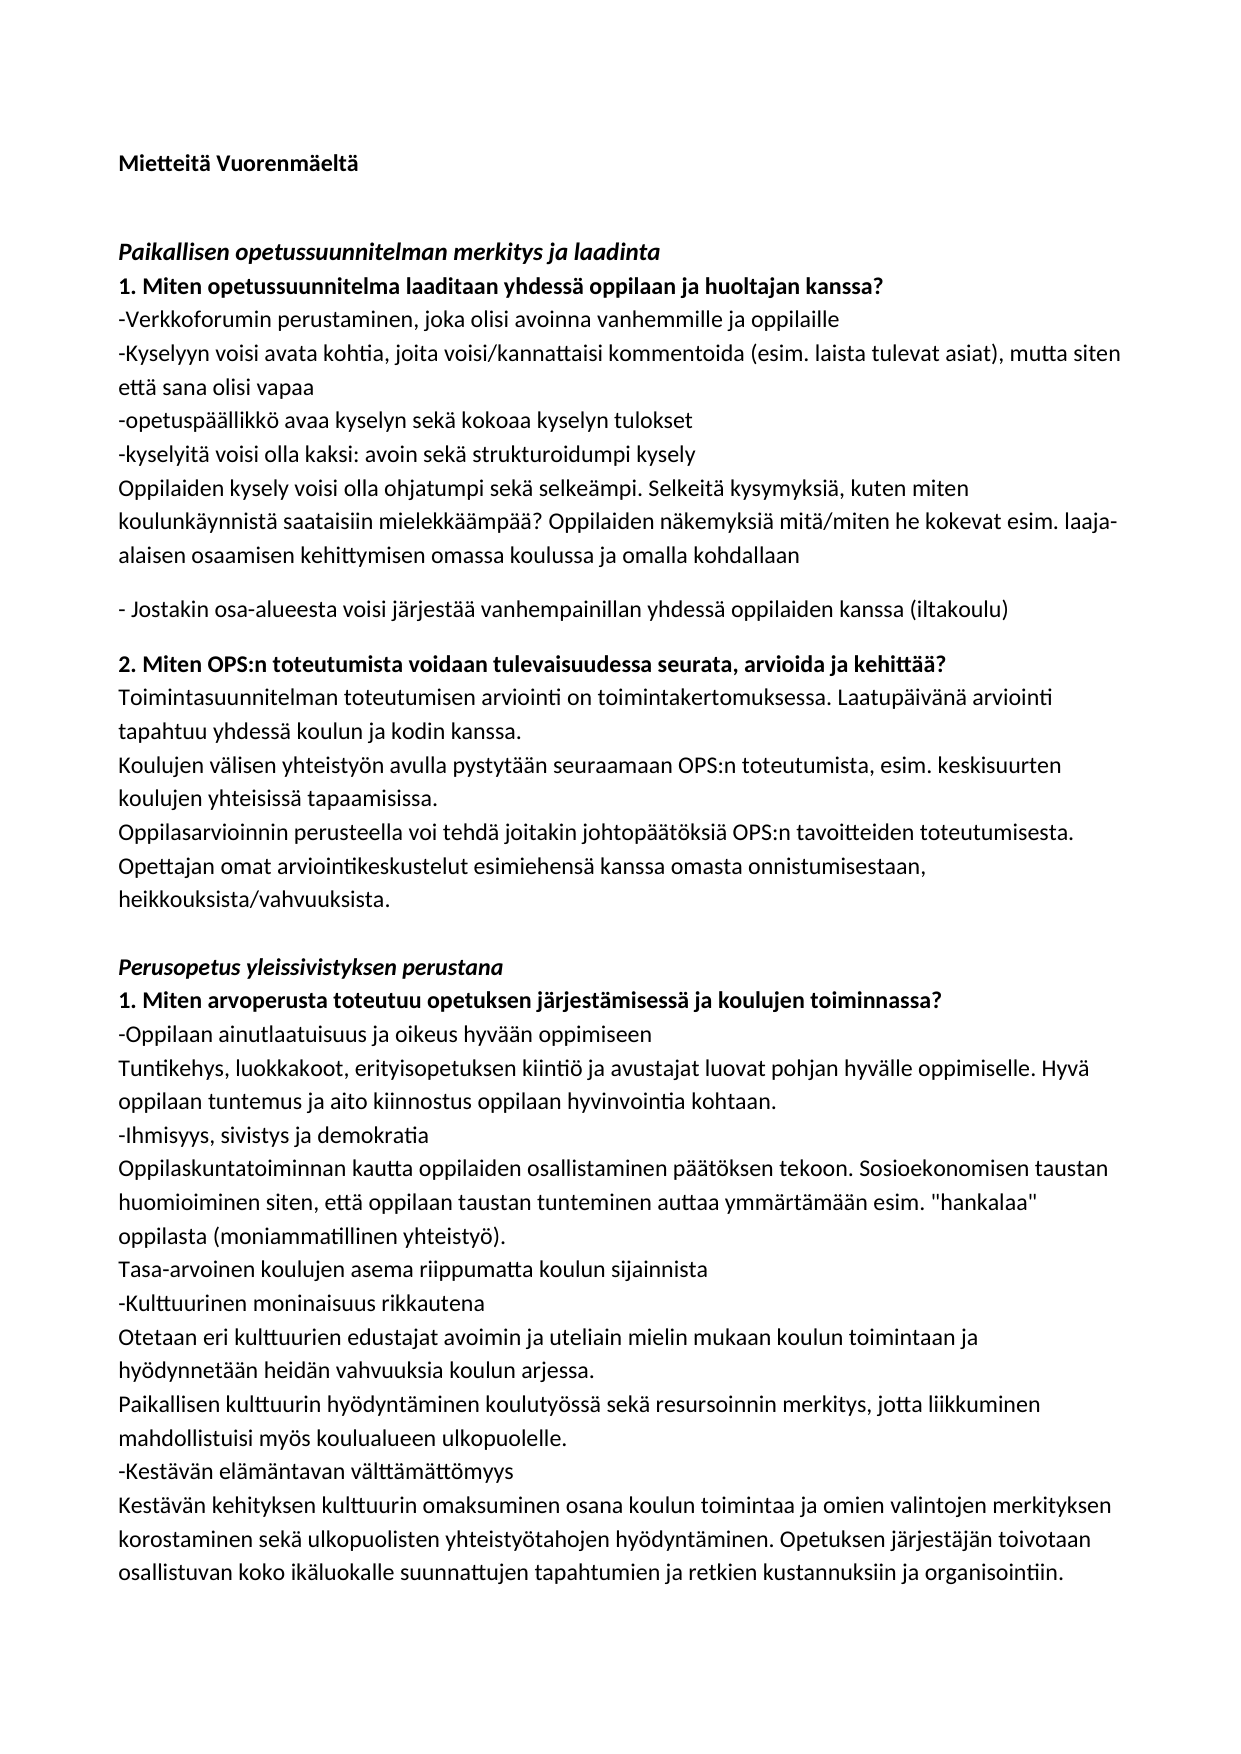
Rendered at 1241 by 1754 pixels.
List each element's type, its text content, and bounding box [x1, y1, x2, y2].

text Mietteitä Vuorenmäeltä [118, 148, 1122, 177]
text Paikallisen opetussuunnitelman merkitys ja laadinta 1. Miten opetussuunnitelma laaditaan yhdessä oppilaan ja huoltajan kanssa? -Verkkoforumin perustaminen, joka olisi avoinna vanhemmille ja oppilaille -Kyselyyn voisi avata kohtia, joita voisi/kannattaisi kommentoida (esim. laista tulevat asiat), mutta siten että sana olisi vapaa -opetuspäällikkö avaa kyselyn sekä kokoaa kyselyn tulokset -kyselyitä voisi olla kaksi: avoin sekä strukturoidumpi kysely Oppilaiden kysely voisi olla ohjatumpi sekä selkeämpi. Selkeitä kysymyksiä, kuten miten koulunkäynnistä saataisiin mielekkäämpää? Oppilaiden näkemyksiä mitä/miten he kokevat esim. laaja-alaisen osaamisen kehittymisen omassa koulussa ja omalla kohdallaan [118, 202, 1122, 569]
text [118, 649, 1122, 1587]
text - Jostakin osa-alueesta voisi järjestää vanhempainillan yhdessä oppilaiden kanssa (iltakoulu) [118, 594, 1122, 624]
